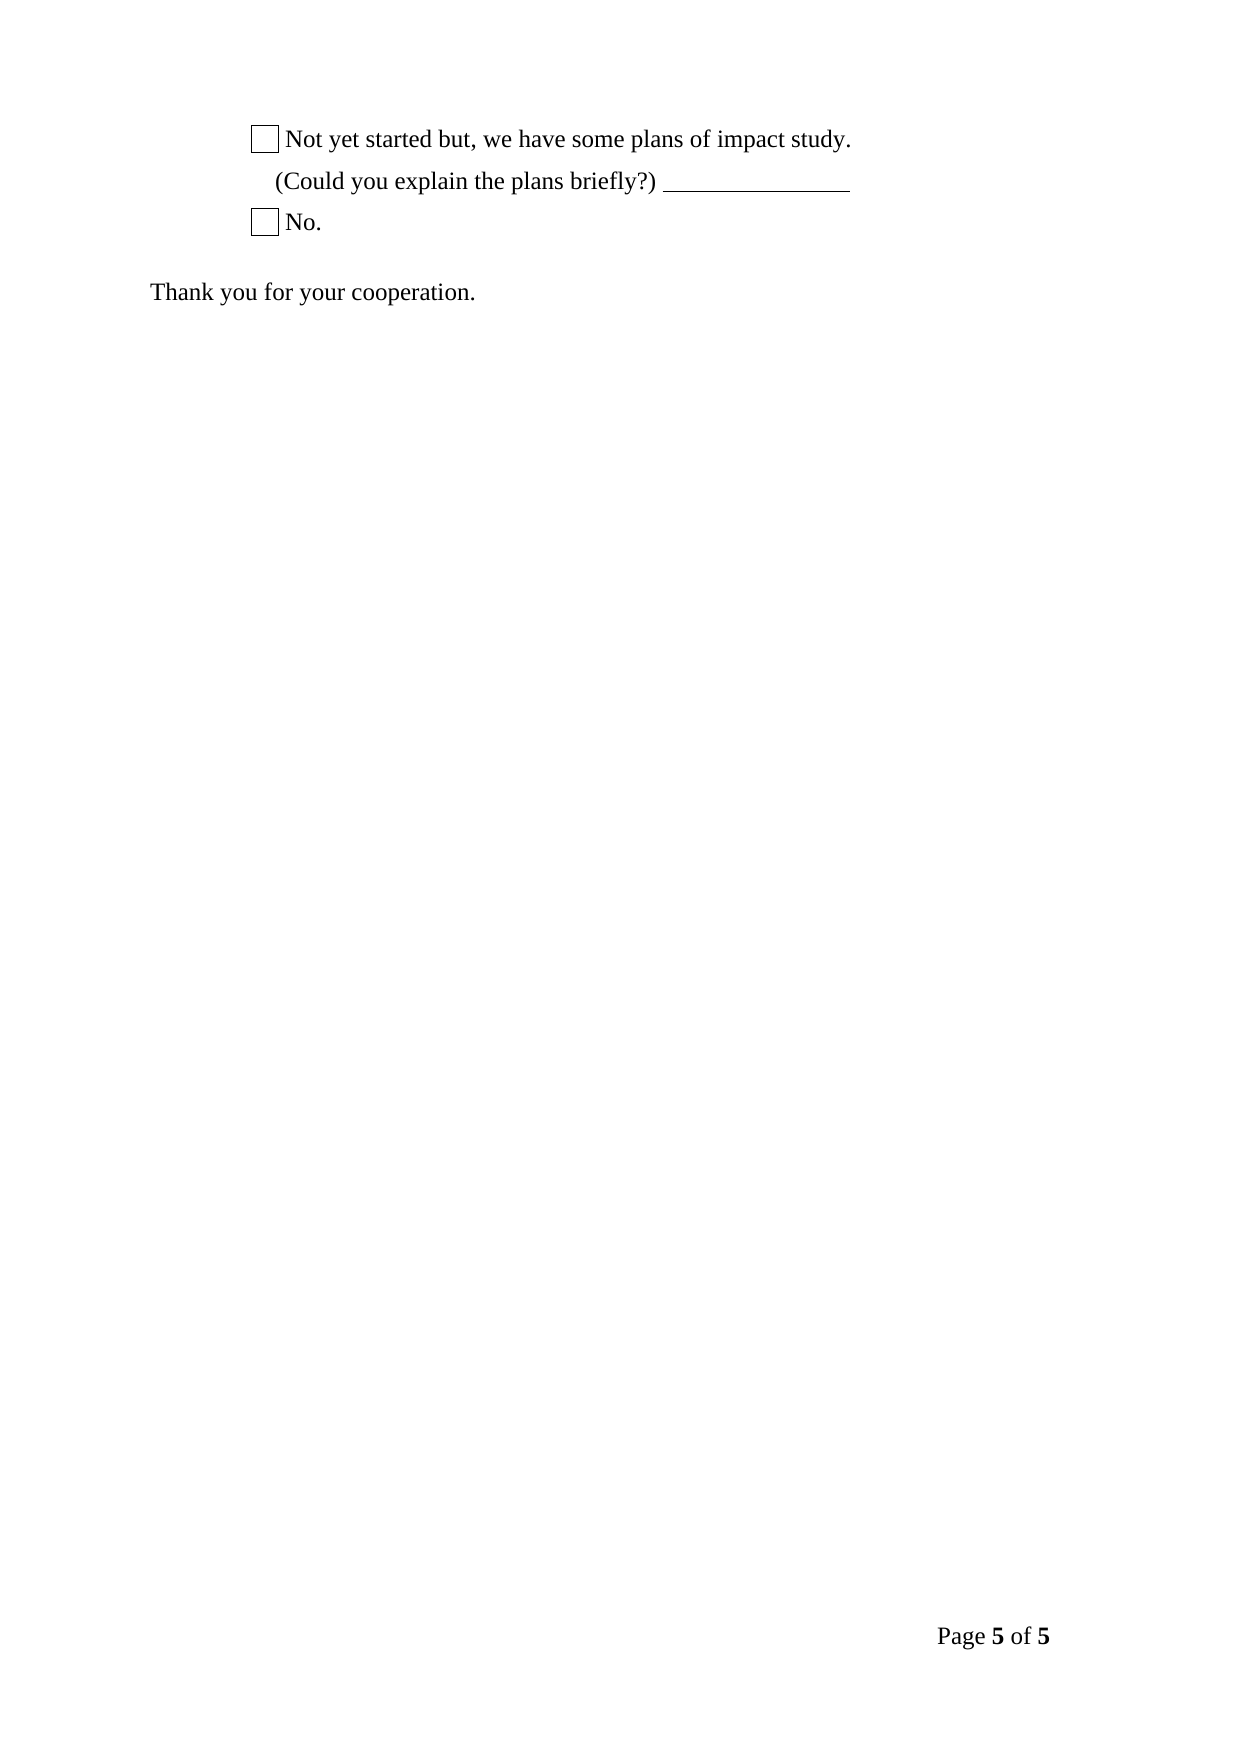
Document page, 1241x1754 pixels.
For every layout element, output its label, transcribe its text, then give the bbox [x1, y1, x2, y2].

text Thank you for your cooperation. [150, 277, 1120, 306]
list Not yet started but, we have some plans of impact study. [250, 124, 1120, 153]
list No. [250, 207, 1120, 236]
list (Could you explain the plans briefly?) [250, 166, 1120, 194]
